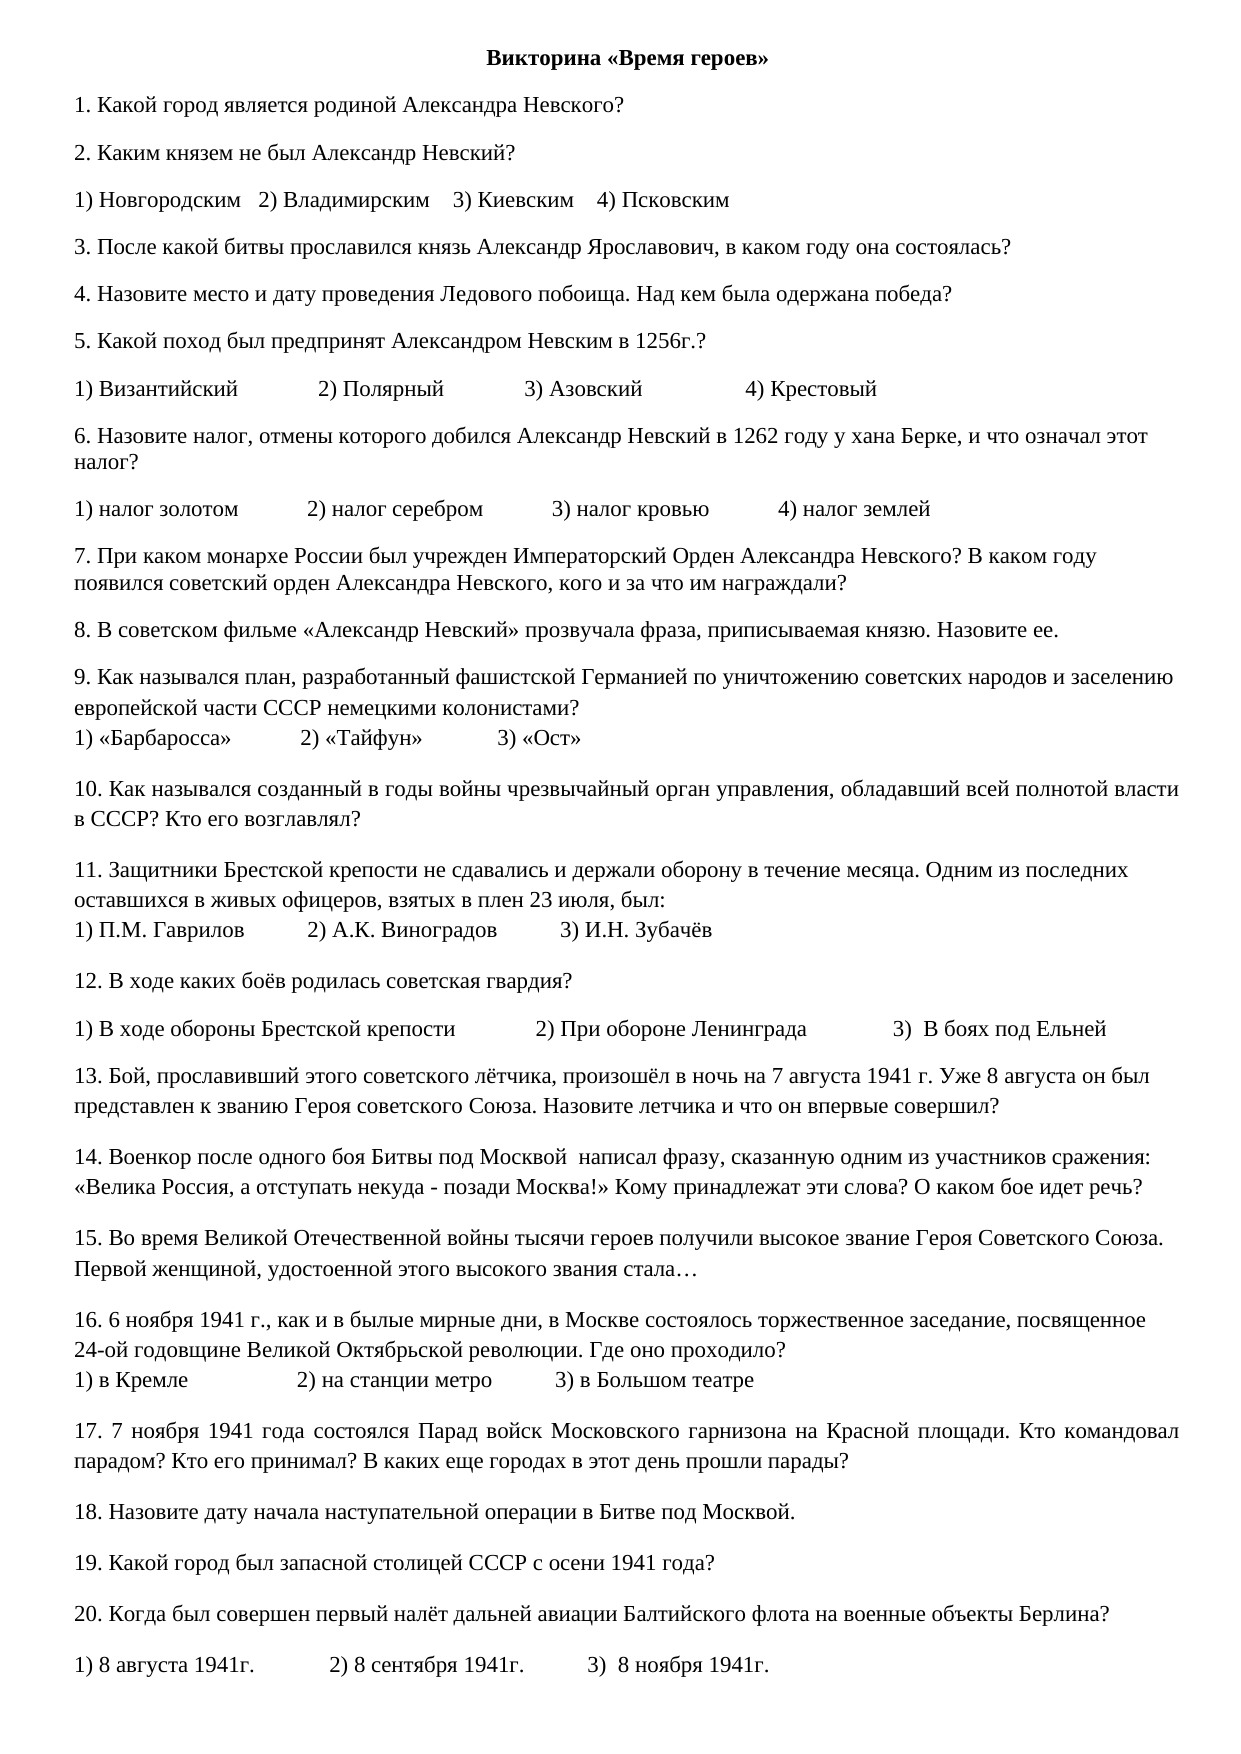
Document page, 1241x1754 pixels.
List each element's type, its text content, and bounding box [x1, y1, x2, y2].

text 20. Когда был совершен первый налёт дальней авиации Балтийского флота на военные объекты Берлина? [74, 1600, 1181, 1627]
text 8. В советском фильме «Александр Невский» прозвучала фраза, приписываемая князю. Назовите ее. [74, 616, 1181, 642]
text 6. Назовите налог, отмены которого добился Александр Невский в 1262 году у хана Берке, и что означал этот налог? [74, 422, 1181, 474]
text 9. Как назывался план, разработанный фашистской Германией по уничтожению советских народов и заселению европейской части СССР немецкими колонистами? 1) «Барбаросса» 2) «Тайфун» 3) «Ост» [74, 663, 1181, 750]
text 4. Назовите место и дату проведения Ледового побоища. Над кем была одержана победа? [74, 280, 1181, 307]
text 15. Во время Великой Отечественной войны тысячи героев получили высокое звание Героя Советского Союза. Первой женщиной, удостоенной этого высокого звания стала… [74, 1224, 1181, 1281]
text 7. При каком монархе России был учрежден Императорский Орден Александра Невского? В каком году появился советский орден Александра Невского, кого и за что им награждали? [74, 543, 1181, 595]
text 1) В ходе обороны Брестской крепости 2) При обороне Ленинграда 3) В боях под Ельней [74, 1015, 1181, 1041]
text 13. Бой, прославивший этого советского лётчика, произошёл в ночь на 7 августа . Уже 8 августа он был представлен к званию Героя советского Союза. Назовите летчика и что он впервые совершил? [74, 1062, 1181, 1118]
text 14. Военкор после одного боя Битвы под Москвой написал фразу, сказанную одним из участников сражения: «Велика Россия, а отступать некуда - позади Москва!» Кому принадлежат эти слова? О каком бое идет речь? [74, 1143, 1181, 1200]
text 1) Новгородским 2) Владимирским 3) Киевским 4) Псковским [74, 186, 1181, 212]
text 17. 7 ноября 1941 года состоялся Парад войск Московского гарнизона на Красной площади. Кто командовал парадом? Кто его принимал? В каких еще городах в этот день прошли парады? [74, 1417, 1181, 1474]
text 3. После какой битвы прославился князь Александр Ярославович, в каком году она состоялась? [74, 233, 1181, 259]
text 1) налог золотом 2) налог серебром 3) налог кровью 4) налог землей [74, 495, 1181, 522]
text 2. Каким князем не был Александр Невский? [74, 139, 1181, 165]
text Викторина «Время героев» [74, 44, 1181, 71]
text 10. Как назывался созданный в годы войны чрезвычайный орган управления, обладавший всей полнотой власти в СССР? Кто его возглавлял? [74, 775, 1181, 831]
text 16. 6 ноября 1941 г., как и в былые мирные дни, в Москве состоялось торжественное заседание, посвященное 24-ой годовщине Великой Октябрьской революции. Где оно проходило? 1) в Кремле 2) на станции метро 3) в Большом театре [74, 1306, 1181, 1392]
text 19. Какой город был запасной столицей СССР с осени 1941 года? [74, 1549, 1181, 1576]
text 1) Византийский 2) Полярный 3) Азовский 4) Крестовый [74, 375, 1181, 401]
text 18. Назовите дату начала наступательной операции в Битве под Москвой. [74, 1498, 1181, 1525]
text 11. Защитники Брестской крепости не сдавались и держали оборону в течение месяца. Одним из последних оставшихся в живых офицеров, взятых в плен 23 июля, был: 1) П.М. Гаврилов 2) А.К. Виноградов 3) И.Н. Зубачёв [74, 856, 1181, 943]
text 12. В ходе каких боёв родилась советская гвардия? [74, 967, 1181, 994]
text 5. Какой поход был предпринят Александром Невским в 1256г.? [74, 327, 1181, 354]
text 1) 8 августа 1941г. 2) 8 сентября 1941г. 3) 8 ноября 1941г. [74, 1651, 1181, 1678]
text 1. Какой город является родиной Александра Невского? [74, 92, 1181, 118]
